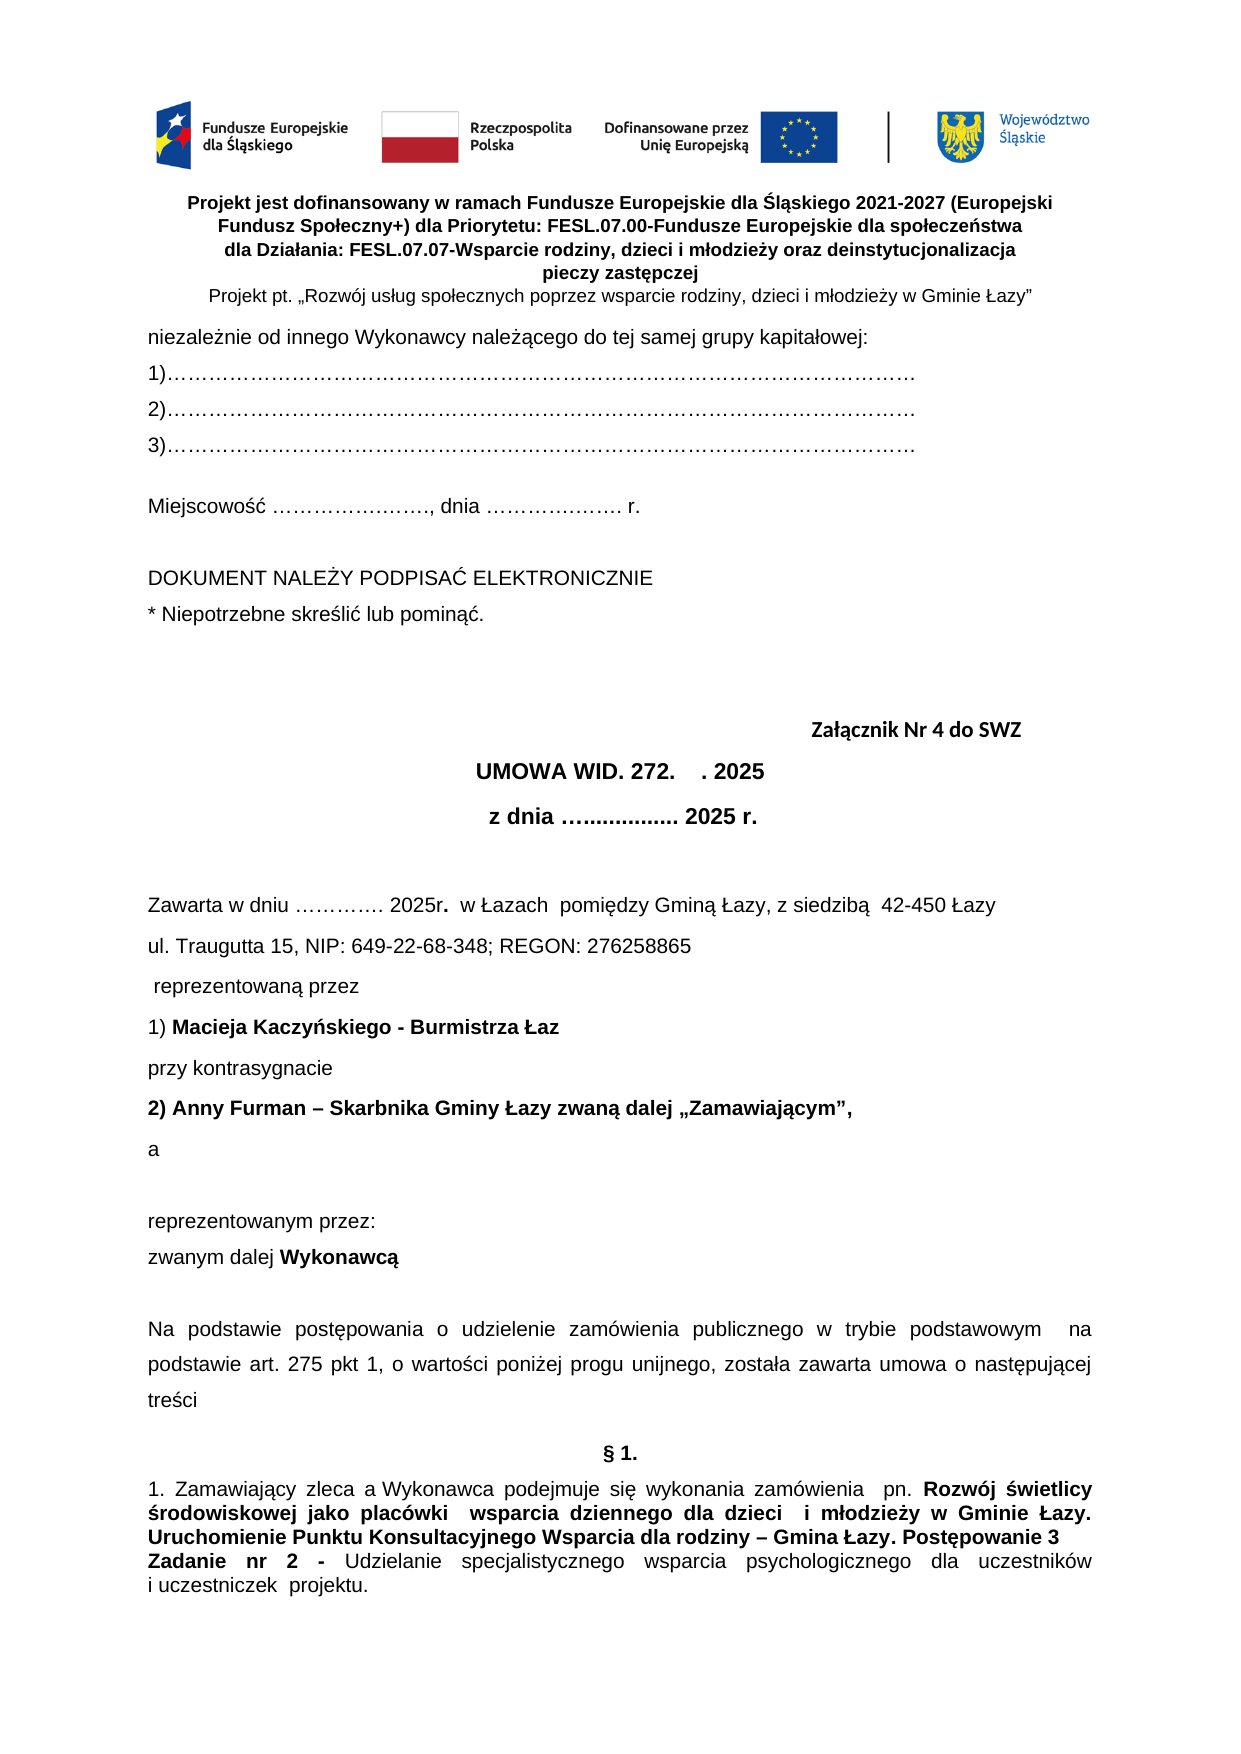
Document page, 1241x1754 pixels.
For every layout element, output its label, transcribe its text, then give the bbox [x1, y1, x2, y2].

text § 1. [148, 1441, 1093, 1465]
text 1) Macieja Kaczyńskiego - Burmistrza Łaz [148, 1015, 1093, 1039]
text * Niepotrzebne skreślić lub pominąć. [148, 602, 1093, 626]
text 3)……………………………………………………………………………………………… [148, 433, 1093, 457]
text DOKUMENT NALEŻY PODPISAĆ ELEKTRONICZNIE [148, 566, 1093, 590]
text zwanym dalej Wykonawcą [148, 1244, 1022, 1268]
text ul. Traugutta 15, NIP: 649-22-68-348; REGON: 276258865 [148, 933, 1093, 957]
text przy kontrasygnacie [148, 1055, 1093, 1079]
text 1)……………………………………………………………………………………………… [148, 361, 1093, 385]
text Załącznik Nr 4 do SWZ [738, 716, 1093, 744]
text z dnia …............... 2025 r. [148, 803, 1093, 829]
text Miejscowość …………….……., dnia ………….……. r. [148, 494, 1093, 518]
text 1. Zamawiający zleca a Wykonawca podejmuje się wykonania zamówienia pn. Rozwój świetlicy środowiskowej jako placówki wsparcia dziennego dla dzieci i młodzieży w Gminie Łazy. Uruchomienie Punktu Konsultacyjnego Wsparcia dla rodziny – Gmina Łazy. Postępowanie 3 [148, 1477, 1093, 1549]
text reprezentowaną przez [148, 974, 1093, 998]
text Zawarta w dniu …………. 2025r. w Łazach pomiędzy Gminą Łazy, z siedzibą 42-450 Łazy [148, 893, 1093, 917]
text UMOWA WID. 272. . 2025 [148, 758, 1093, 784]
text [148, 325, 1093, 349]
text reprezentowanym przez: [148, 1208, 1100, 1232]
text 2) Anny Furman – Skarbnika Gminy Łazy zwaną dalej „Zamawiającym”, [148, 1096, 1093, 1120]
text 2)……………………………………………………………………………………………… [148, 397, 1093, 421]
text a [148, 1137, 1100, 1161]
text Zadanie nr 2 - Udzielanie specjalistycznego wsparcia psychologicznego dla uczestników i uczestniczek projektu. [148, 1549, 1093, 1597]
text Na podstawie postępowania o udzielenie zamówienia publicznego w trybie podstawowym na podstawie art. 275 pkt 1, o wartości poniżej progu unijnego, została zawarta umowa o następującej treści [148, 1316, 1093, 1412]
